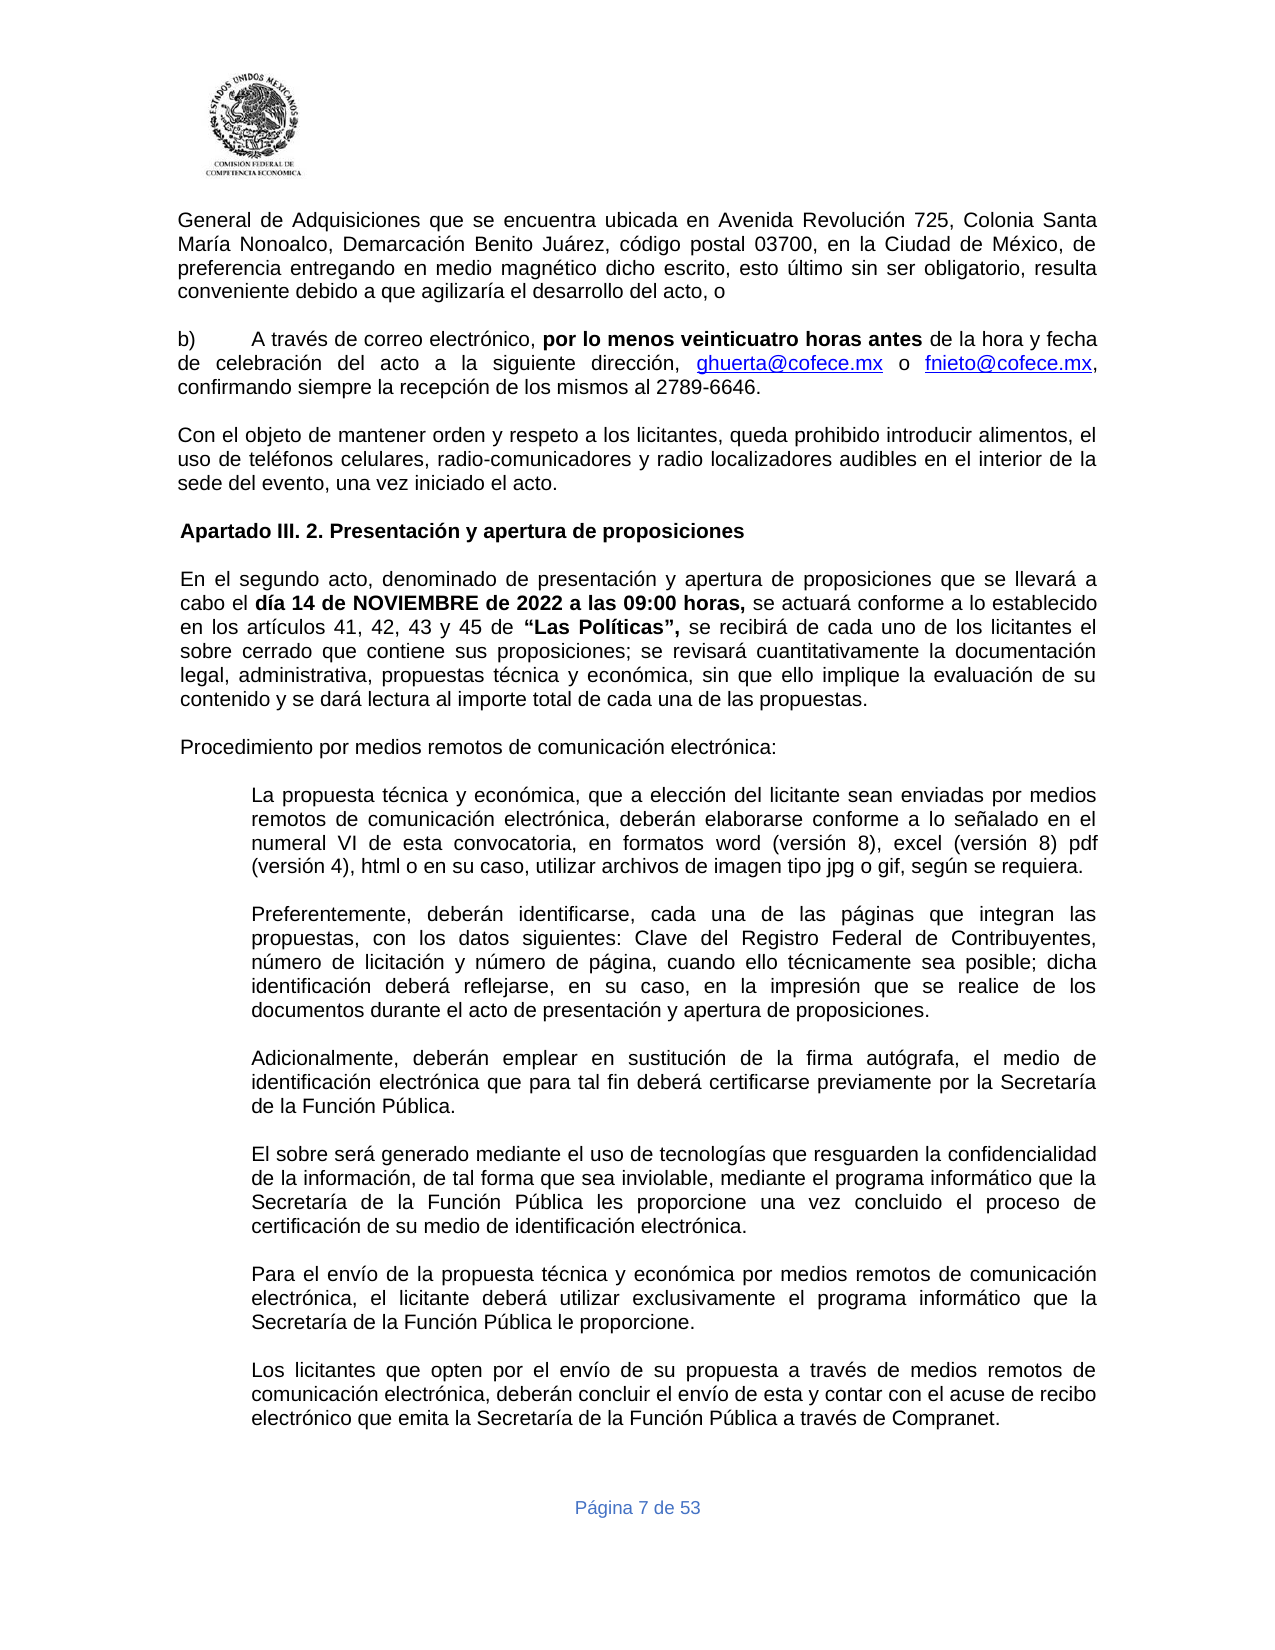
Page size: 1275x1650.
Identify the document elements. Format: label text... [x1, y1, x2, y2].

text Adicionalmente, deberán emplear en sustitución de la firma autógrafa, el medio de identificación electrónica que para tal fin deberá certificarse previamente por la Secretaría de la Función Pública. [251, 1046, 1098, 1118]
text Con el objeto de mantener orden y respeto a los licitantes, queda prohibido introducir alimentos, el uso de teléfonos celulares, radio-comunicadores y radio localizadores audibles en el interior de la sede del evento, una vez iniciado el acto. [177, 423, 1098, 495]
text El sobre será generado mediante el uso de tecnologías que resguarden la confidencialidad de la información, de tal forma que sea inviolable, mediante el programa informático que la Secretaría de la Función Pública les proporcione una vez concluido el proceso de certificación de su medio de identificación electrónica. [251, 1142, 1098, 1238]
picture [188, 73, 322, 179]
text La propuesta técnica y económica, que a elección del licitante sean enviadas por medios remotos de comunicación electrónica, deberán elaborarse conforme a lo señalado en el numeral VI de esta convocatoria, en formatos word (versión 8), excel (versión 8) pdf (versión 4), html o en su caso, utilizar archivos de imagen tipo jpg o gif, según se requiera. [251, 782, 1098, 878]
text Los licitantes que opten por el envío de su propuesta a través de medios remotos de comunicación electrónica, deberán concluir el envío de esta y contar con el acuse de recibo electrónico que emita la Secretaría de la Función Pública a través de Compranet. [251, 1357, 1098, 1429]
text En el segundo acto, denominado de presentación y apertura de proposiciones que se llevará a cabo el día 14 de NOVIEMBRE de 2022 a las 09:00 horas, se actuará conforme a lo establecido en los artículos 41, 42, 43 y 45 de “Las Políticas”, se recibirá de cada uno de los licitantes el sobre cerrado que contiene sus proposiciones; se revisará cuantitativamente la documentación legal, administrativa, propuestas técnica y económica, sin que ello implique la evaluación de su contenido y se dará lectura al importe total de cada una de las propuestas. [180, 567, 1098, 711]
text Procedimiento por medios remotos de comunicación electrónica: [180, 734, 1098, 758]
text b) A través de correo electrónico, por lo menos veinticuatro horas antes de la hora y fecha de celebración del acto a la siguiente dirección, ghuerta@cofece.mx o fnieto@cofece.mx, confirmando siempre la recepción de los mismos al 2789-6646. [177, 327, 1098, 399]
text Para el envío de la propuesta técnica y económica por medios remotos de comunicación electrónica, el licitante deberá utilizar exclusivamente el programa informático que la Secretaría de la Función Pública le proporcione. [251, 1262, 1098, 1333]
text Preferentemente, deberán identificarse, cada una de las páginas que integran las propuestas, con los datos siguientes: Clave del Registro Federal de Contribuyentes, número de licitación y número de página, cuando ello técnicamente sea posible; dicha identificación deberá reflejarse, en su caso, en la impresión que se realice de los documentos durante el acto de presentación y apertura de proposiciones. [251, 902, 1098, 1022]
text Apartado III. 2. Presentación y apertura de proposiciones [180, 519, 1098, 543]
